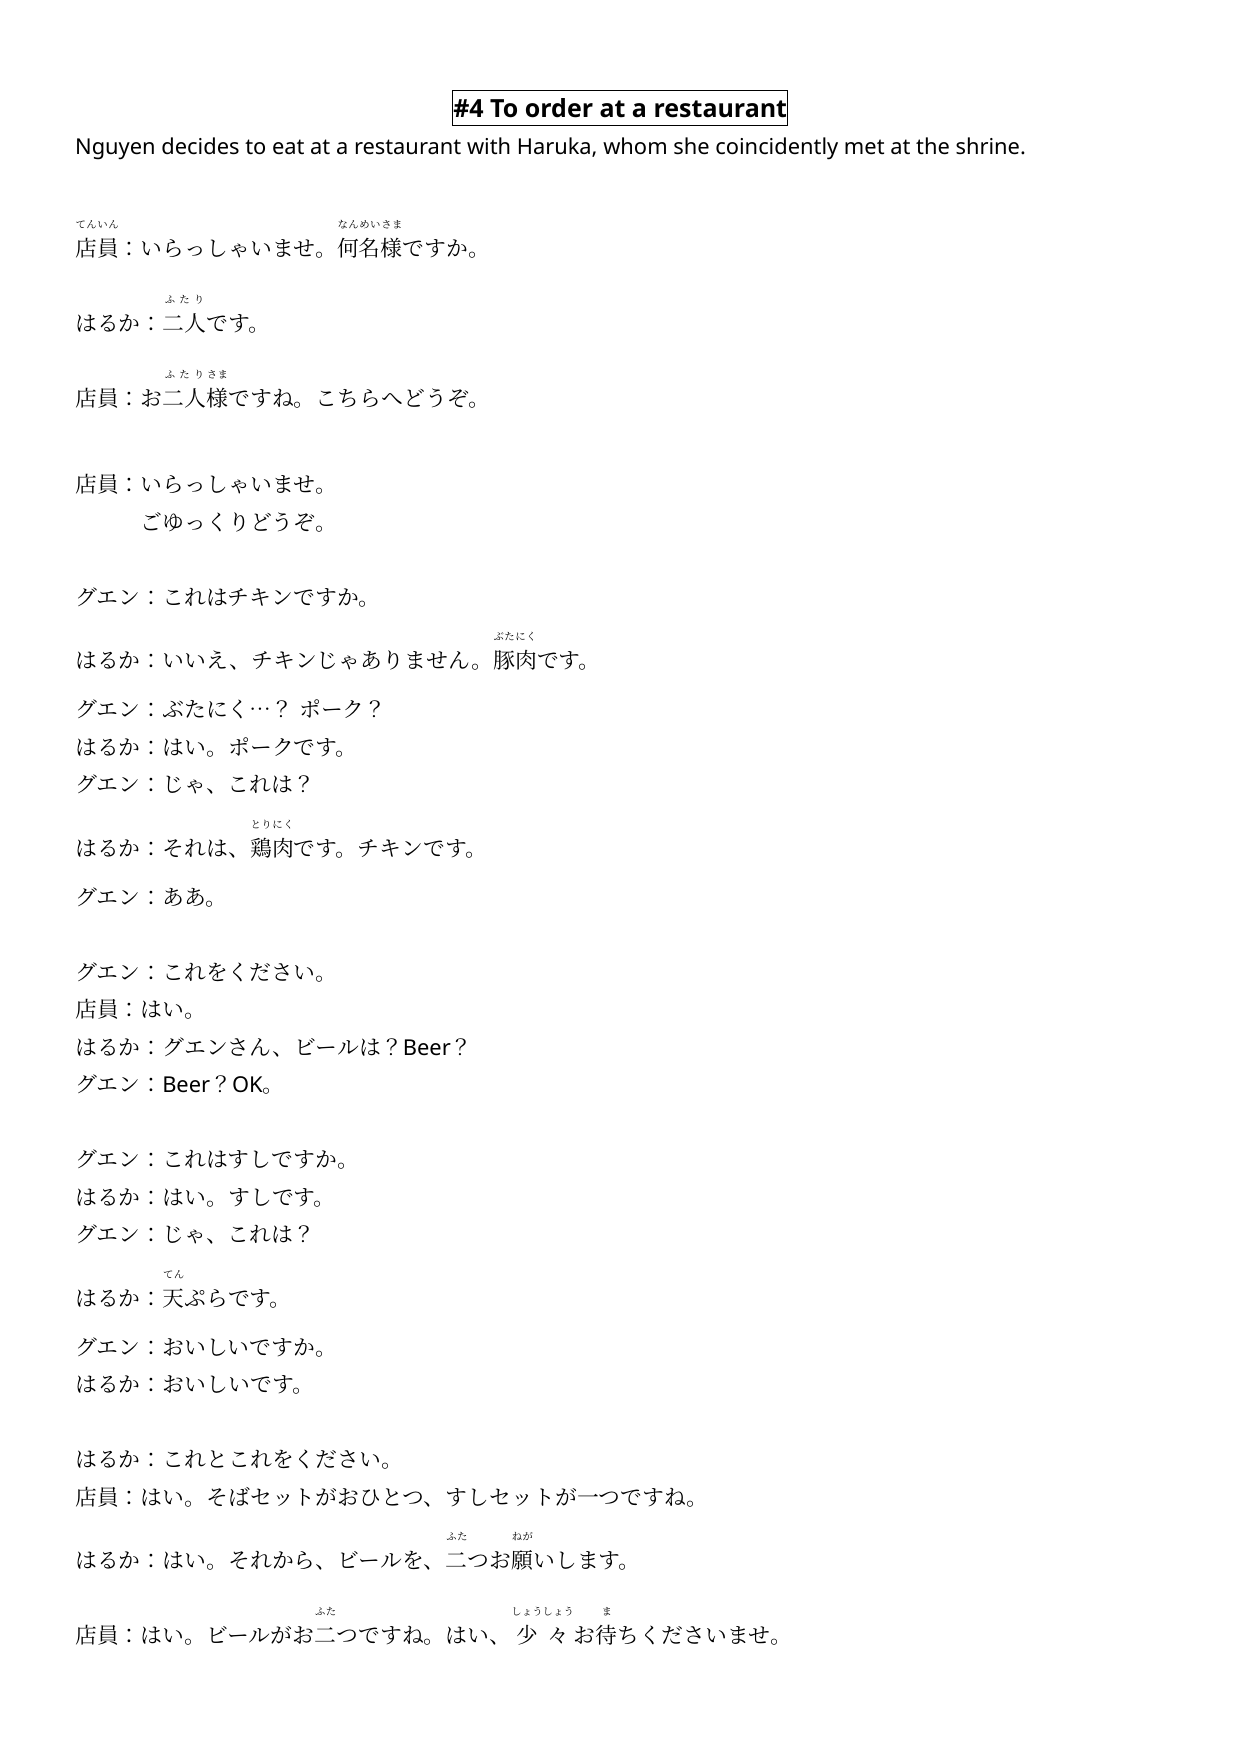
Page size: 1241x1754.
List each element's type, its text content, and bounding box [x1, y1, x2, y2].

text はるか：グエンさん、ビールは？Beer？ [75, 1027, 1165, 1064]
text はるか：です。 [75, 277, 1165, 352]
text グエン：Beer？OK。 [75, 1064, 1165, 1102]
text #4 To order at a restaurant [75, 89, 1165, 127]
text グエン：ぶたにく…？ ポーク？ [75, 689, 1165, 727]
text 店員：はい。そばセットがおひとつ、すしセットが一つですね。 [75, 1477, 1165, 1514]
text ：いらっしゃいませ。ですか。 [75, 202, 1165, 277]
text グエン：これをください。 [75, 952, 1165, 989]
text 店員：いらっしゃいませ。 [75, 464, 1165, 502]
text はるか：はい。ポークです。 [75, 727, 1165, 764]
text 店員：はい。ビールがおつですね。はい、おちくださいませ。 [75, 1589, 1165, 1664]
text はるか：はい。それから、ビールを、つおいします。 [75, 1514, 1165, 1589]
text はるか：いいえ、チキンじゃありません。です。 [75, 614, 1165, 689]
text グエン：これはすしですか。 [75, 1139, 1165, 1177]
text グエン：これはチキンですか。 [75, 577, 1165, 614]
text グエン：じゃ、これは？ [75, 764, 1165, 802]
text Nguyen decides to eat at a restaurant with Haruka, whom she coincidently met at the shrine. [75, 127, 1165, 164]
text グエン：おいしいですか。 [75, 1327, 1165, 1364]
text はるか：おいしいです。 [75, 1364, 1165, 1402]
text 店員：はい。 [75, 989, 1165, 1027]
text 店員：おですね。こちらへどうぞ。 [75, 352, 1165, 427]
text はるか：これとこれをください。 [75, 1439, 1165, 1477]
text グエン：じゃ、これは？ [75, 1214, 1165, 1252]
text グエン：ああ。 [75, 877, 1165, 914]
text はるか：はい。すしです。 [75, 1177, 1165, 1214]
text ごゆっくりどうぞ。 [75, 502, 1165, 539]
text はるか：それは、です。チキンです。 [75, 802, 1165, 877]
text はるか：ぷらです。 [75, 1252, 1165, 1327]
